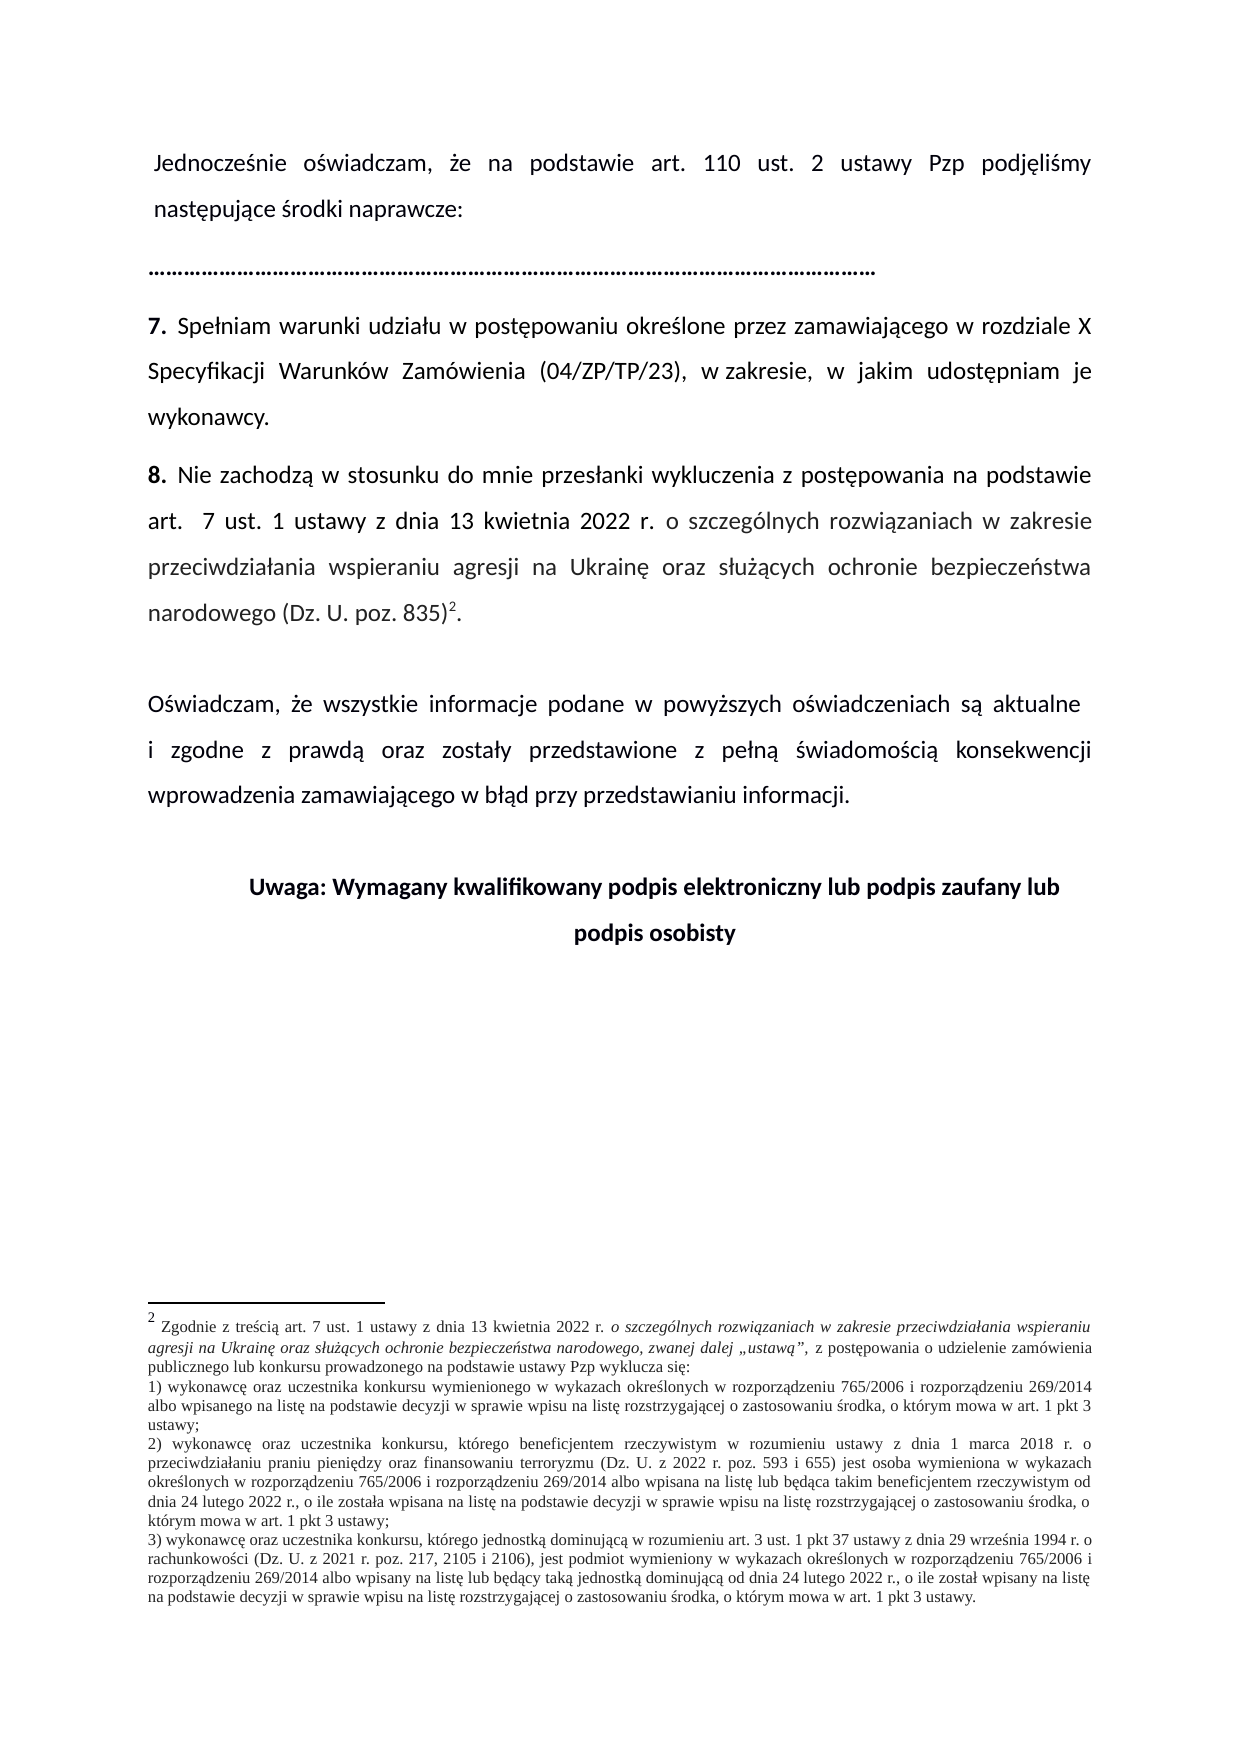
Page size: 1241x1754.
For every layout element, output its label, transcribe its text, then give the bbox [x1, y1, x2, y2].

text Uwaga: Wymagany kwalifikowany podpis elektroniczny lub podpis zaufany lub podpis osobisty [223, 871, 1087, 947]
list Spełniam warunki udziału w postępowaniu określone przez zamawiającego w rozdziale X Specyfikacji Warunków Zamówienia (04/ZP/TP/23), w zakresie, w jakim udostępniam je wykonawcy. [148, 310, 1093, 432]
list Jednocześnie oświadczam, że na podstawie art. 110 ust. 2 ustawy Pzp podjęliśmy następujące środki naprawcze: [153, 148, 1093, 224]
list Nie zachodzą w stosunku do mnie przesłanki wykluczenia z postępowania na podstawie art. 7 ust. 1 ustawy z dnia 13 kwietnia 2022 r. o szczególnych rozwiązaniach w zakresie przeciwdziałania wspieraniu agresji na Ukrainę oraz służących ochronie bezpieczeństwa narodowego (Dz. U. poz. 835). [148, 459, 1093, 627]
list …………………………………………………………………………………………………………… [148, 252, 1093, 282]
text Oświadczam, że wszystkie informacje podane w powyższych oświadczeniach są aktualne i zgodne z prawdą oraz zostały przedstawione z pełną świadomością konsekwencji wprowadzenia zamawiającego w błąd przy przedstawianiu informacji. [148, 688, 1093, 810]
